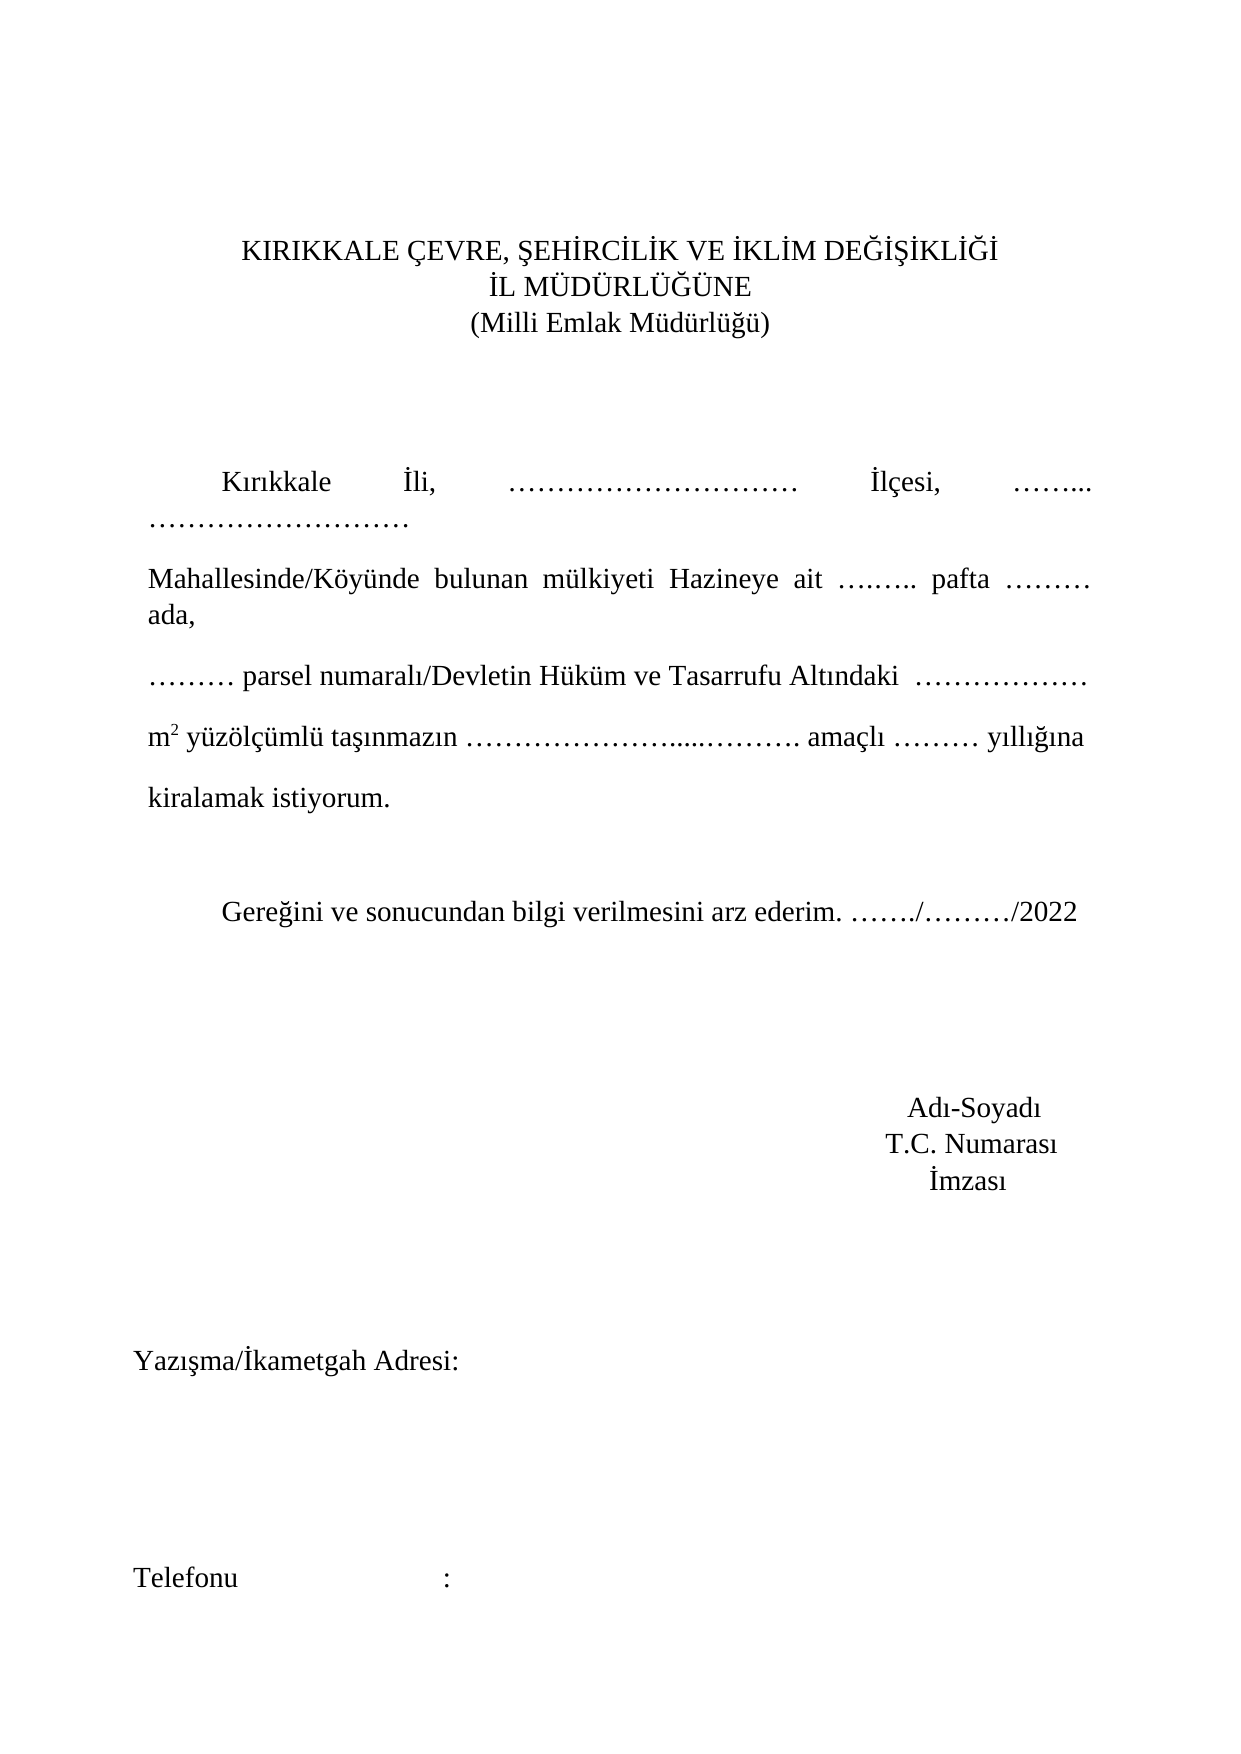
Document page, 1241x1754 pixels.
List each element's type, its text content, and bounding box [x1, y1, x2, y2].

text Mahallesinde/Köyünde bulunan mülkiyeti Hazineye ait ….….. pafta ……… ada, [148, 561, 1093, 631]
text T.C. Numarası [148, 1127, 1093, 1160]
text Gereğini ve sonucundan bilgi verilmesini arz ederim. ……./………/2022 [148, 894, 1093, 928]
text Kırıkkale İli, ………………………… İlçesi, ……...……………………… [148, 464, 1093, 533]
text Yazışma/İkametgah Adresi: [133, 1343, 1093, 1377]
text (Milli Emlak Müdürlüğü) [148, 305, 1093, 339]
text KIRIKKALE ÇEVRE, ŞEHİRCİLİK VE İKLİM DEĞİŞİKLİĞİ [148, 233, 1093, 266]
text İL MÜDÜRLÜĞÜNE [148, 269, 1093, 303]
text Telefonu : [133, 1560, 1093, 1594]
text kiralamak istiyorum. [148, 781, 1093, 814]
text Adı-Soyadı [148, 1090, 1093, 1124]
text ……… parsel numaralı/Devletin Hüküm ve Tasarrufu Altındaki ……………… [148, 658, 1093, 692]
text İmzası [148, 1163, 1093, 1196]
text m2 yüzölçümlü taşınmazın ………………….....………. amaçlı ……… yıllığına [148, 719, 1093, 753]
